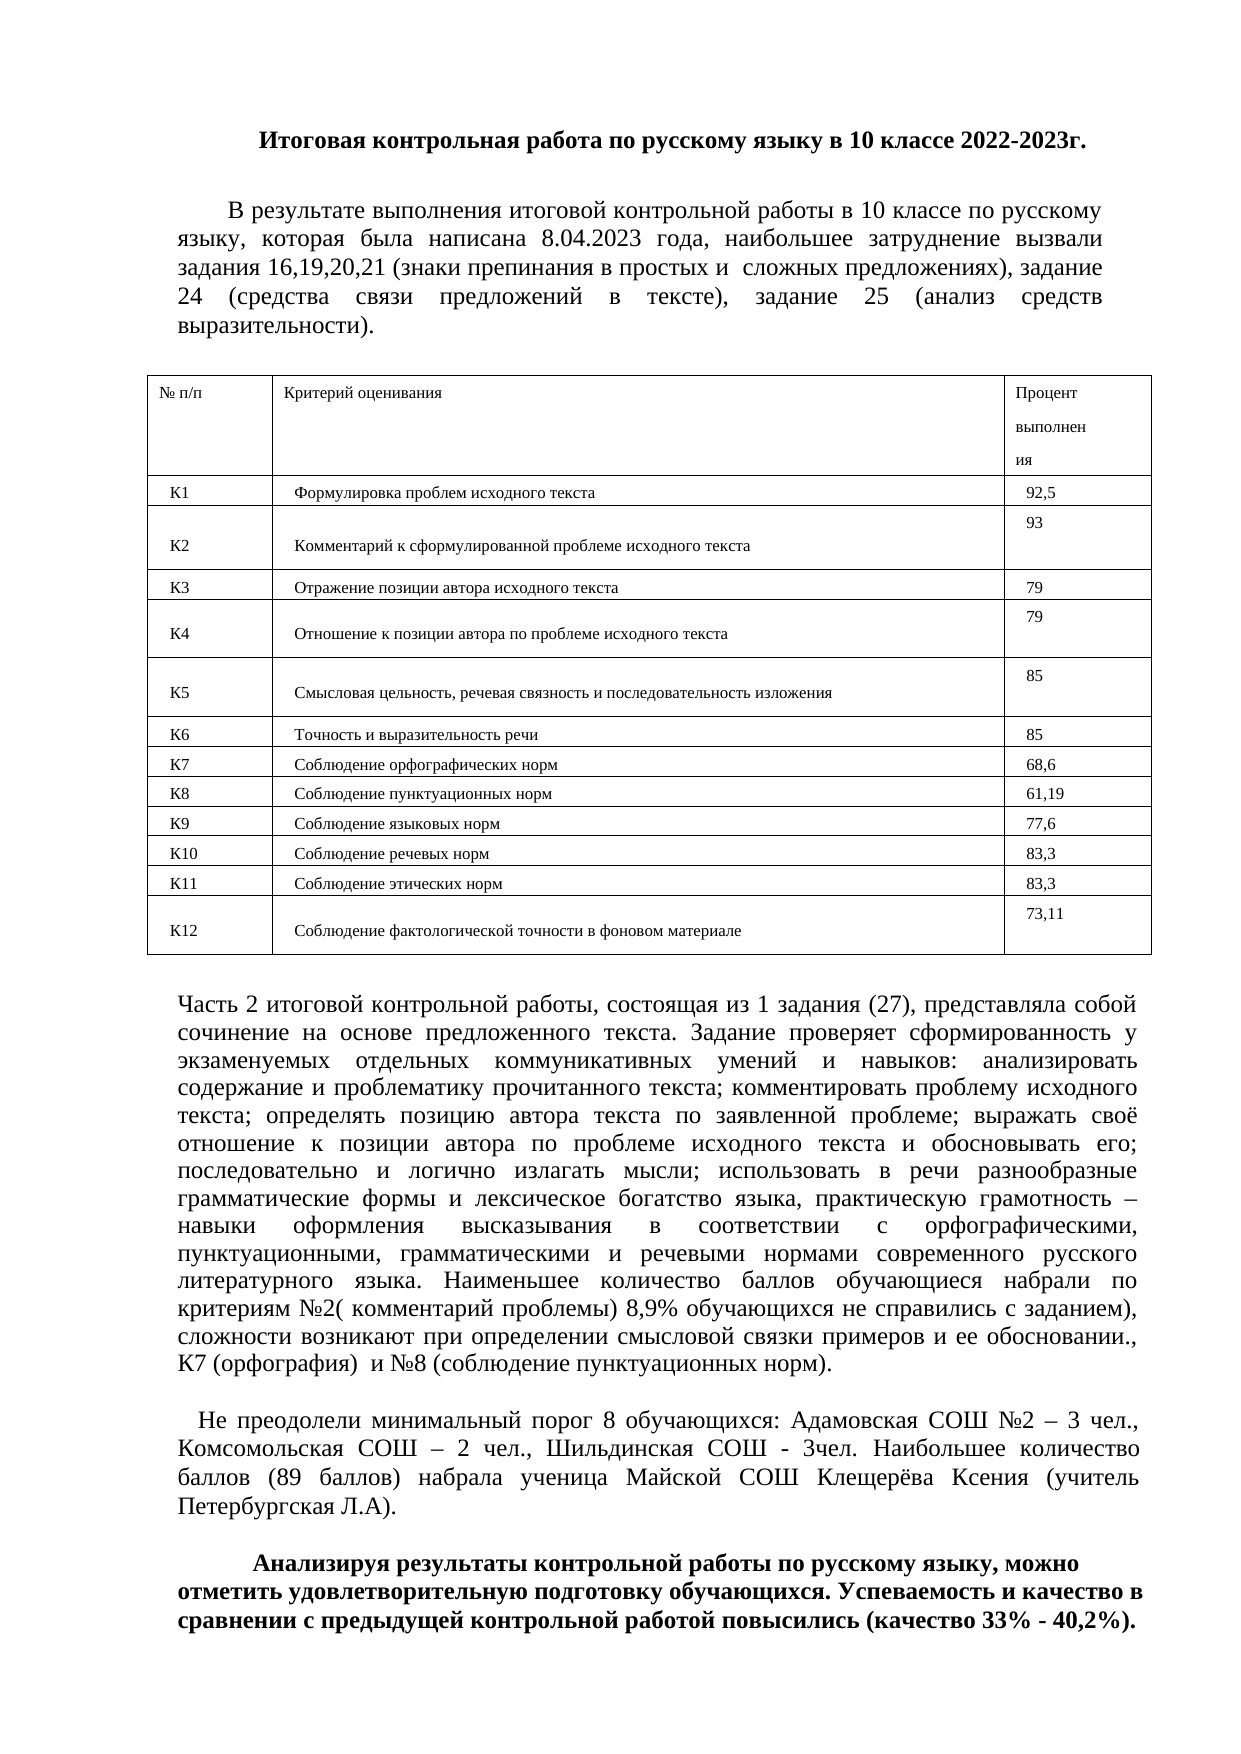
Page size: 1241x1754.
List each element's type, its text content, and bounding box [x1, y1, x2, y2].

table_cell 83,3 [1005, 866, 1151, 895]
table_cell К3 [148, 570, 272, 599]
table_cell Отражение позиции автора исходного текста [273, 570, 1004, 599]
table_cell 93 [1005, 506, 1151, 569]
table_cell К10 [148, 836, 272, 865]
table_cell 92,5 [1005, 476, 1151, 505]
table_cell К1 [148, 476, 272, 505]
table_cell К5 [148, 658, 272, 716]
table_cell 79 [1005, 570, 1151, 599]
table_cell 85 [1005, 717, 1151, 746]
text Часть 2 итоговой контрольной работы, состоящая из 1 задания (27), представляла собой сочинение на основе предложенного текста. Задание проверяет сформированность у экзаменуемых отдельных коммуникативных умений и навыков: анализировать содержание и проблематику прочитанного текста; комментировать проблему исходного текста; определять позицию автора текста по заявленной проблеме; выражать своё отношение к позиции автора по проблеме исходного текста и обосновывать его; последовательно и логично излагать мысли; использовать в речи разнообразные грамматические формы и лексическое богатство языка, практическую грамотность – навыки оформления высказывания в соответствии с орфографическими, пунктуационными, грамматическими и речевыми нормами современного русского литературного языка. Наименьшее количество баллов обучающиеся набрали по критериям №2( комментарий проблемы) 8,9% обучающихся не справились с заданием), сложности возникают при определении смысловой связки примеров и ее обосновании., К7 (орфография) и №8 (соблюдение пунктуационных норм). [177, 991, 1138, 1377]
table_cell Формулировка проблем исходного текста [273, 476, 1004, 505]
table_cell 85 [1005, 658, 1151, 716]
table_cell Соблюдение языковых норм [273, 807, 1004, 835]
table_cell 79 [1005, 600, 1151, 657]
table_cell К4 [148, 600, 272, 657]
table_cell 61,19 [1005, 777, 1151, 806]
table_cell Соблюдение орфографических норм [273, 747, 1004, 776]
table_cell К6 [148, 717, 272, 746]
table_cell Отношение к позиции автора по проблеме исходного текста [273, 600, 1004, 657]
table_cell Соблюдение пунктуационных норм [273, 777, 1004, 806]
table_cell 68,6 [1005, 747, 1151, 776]
table_cell Соблюдение этических норм [273, 866, 1004, 895]
table_cell К8 [148, 777, 272, 806]
table_cell 73,11 [1005, 896, 1151, 954]
table_header Процент выполнения [1005, 376, 1151, 475]
table_cell Смысловая цельность, речевая связность и последовательность изложения [273, 658, 1004, 716]
table_cell 83,3 [1005, 836, 1151, 865]
table_header № п/п [148, 376, 272, 475]
table_cell К2 [148, 506, 272, 569]
text В результате выполнения итоговой контрольной работы в 10 классе по русскому языку, которая была написана 8.04.2023 года, наибольшее затруднение вызвали задания 16,19,20,21 (знаки препинания в простых и сложных предложениях), задание 24 (средства связи предложений в тексте), задание 25 (анализ средств выразительности). [177, 195, 1103, 338]
table_cell 77,6 [1005, 807, 1151, 835]
table_cell Соблюдение фактологической точности в фоновом материале [273, 896, 1004, 954]
table_cell К7 [148, 747, 272, 776]
text Не преодолели минимальный порог 8 обучающихся: Адамовская СОШ №2 – 3 чел., Комсомольская СОШ – 2 чел., Шильдинская СОШ - 3чел. Наибольшее количество баллов (89 баллов) набрала ученица Майской СОШ Клещерёва Ксения (учитель Петербургская Л.А). [177, 1405, 1140, 1520]
table_header Критерий оценивания [273, 376, 1004, 475]
text Итоговая контрольная работа по русскому языку в 10 классе 2022-2023г. [177, 125, 1103, 154]
table_cell К12 [148, 896, 272, 954]
table_cell К9 [148, 807, 272, 835]
table_cell Точность и выразительность речи [273, 717, 1004, 746]
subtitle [177, 1548, 1151, 1634]
table_cell Комментарий к сформулированной проблеме исходного текста [273, 506, 1004, 569]
table_cell К11 [148, 866, 272, 895]
table_cell Соблюдение речевых норм [273, 836, 1004, 865]
